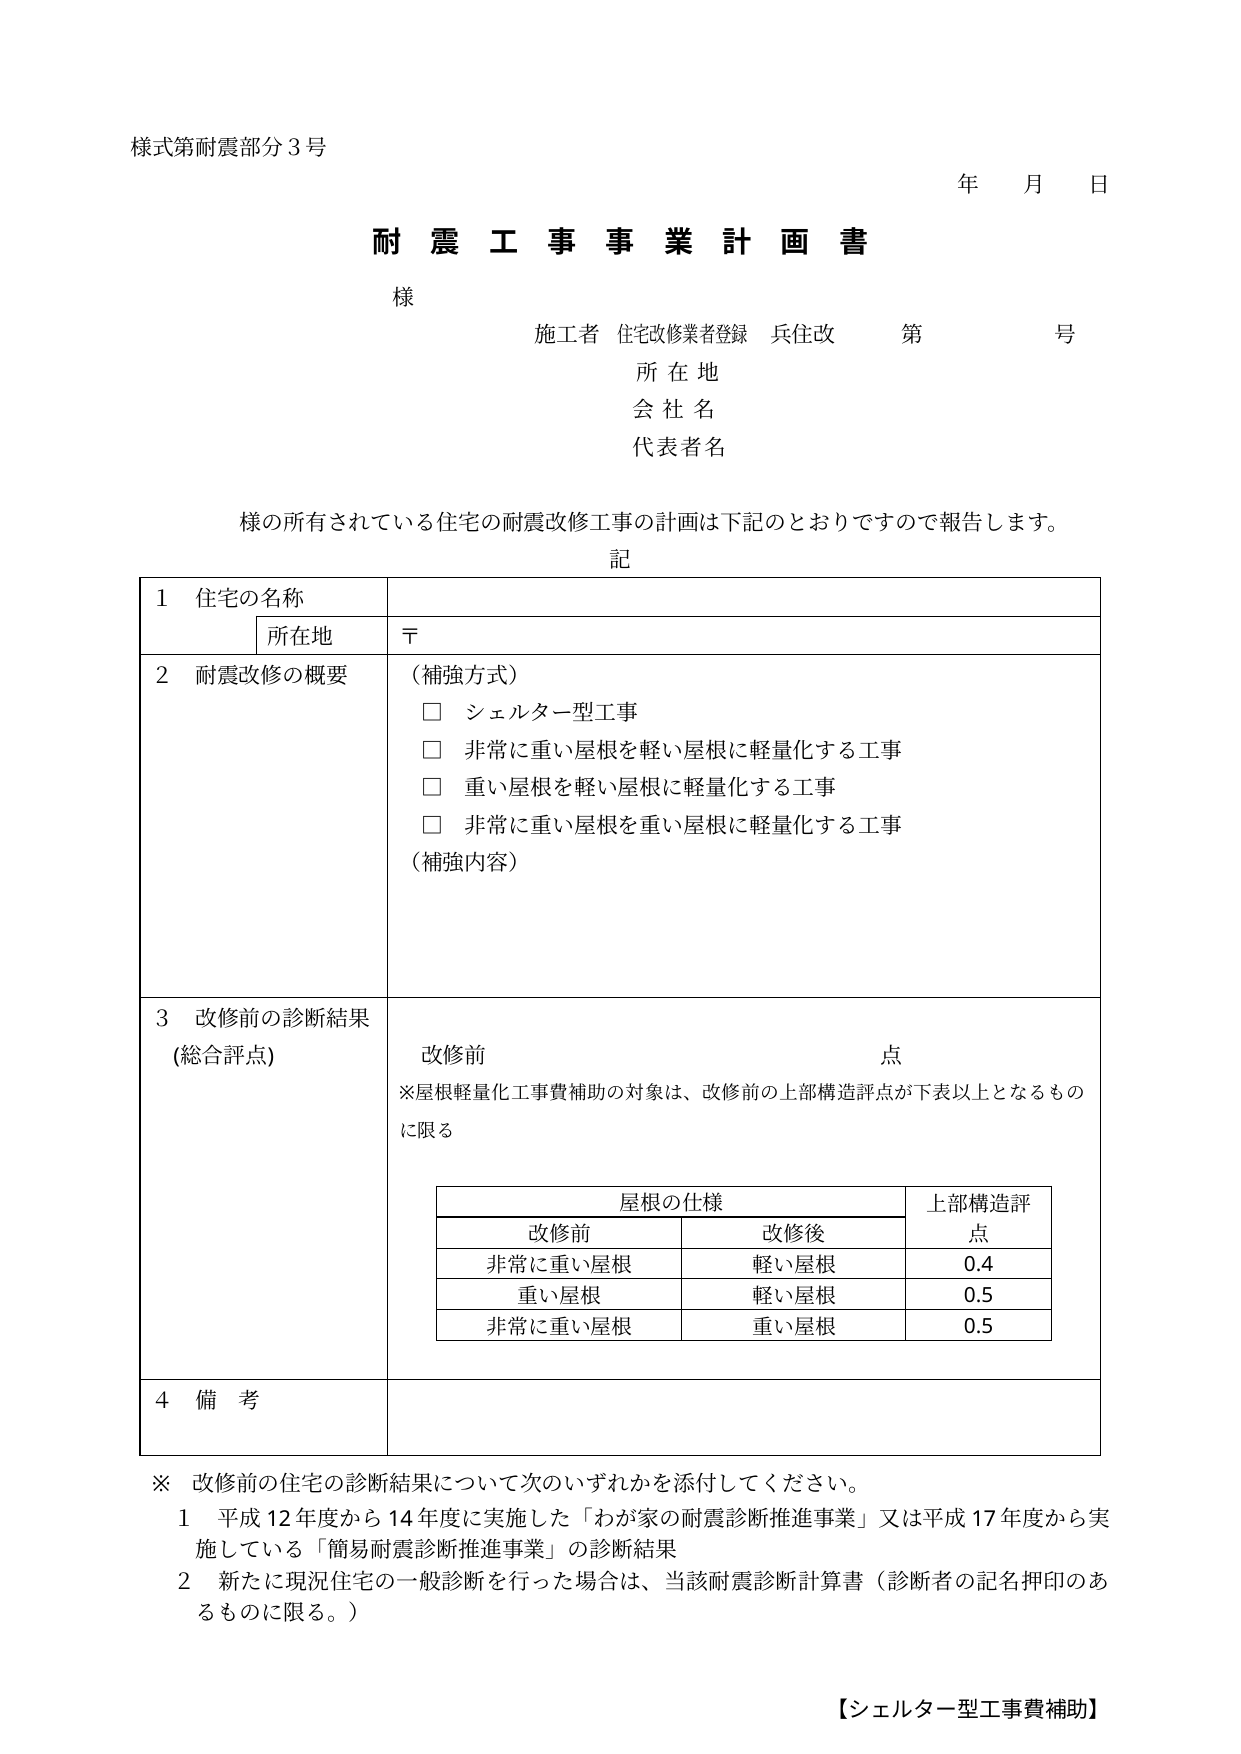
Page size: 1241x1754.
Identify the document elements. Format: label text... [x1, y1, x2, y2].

table_cell ２ 耐震改修の概要 [141, 655, 387, 997]
table_header [388, 578, 1100, 616]
table_cell 改修前 点 ※屋根軽量化工事費補助の対象は、改修前の上部構造評点が下表以上となるものに限る [388, 998, 1100, 1379]
text 所在地 [130, 352, 1110, 389]
text 記 [130, 539, 1110, 577]
table_cell ４ 備 考 [141, 1380, 387, 1455]
text 様の所有されている住宅の耐震改修工事の計画は下記のとおりですので報告します。 [130, 502, 1110, 539]
table_cell ３ 改修前の診断結果 (総合評点) [141, 998, 387, 1379]
text 施工者 住宅改修業者登録 兵住改 第 号 [130, 314, 1110, 352]
table_cell [141, 616, 256, 654]
table_cell 所在地 [257, 617, 387, 654]
text １ 平成12年度から14年度に実施した「わが家の耐震診断推進事業」又は平成17年度から実施している「簡易耐震診断推進事業」の診断結果 [174, 1501, 1110, 1564]
table_cell （補強方式） □ シェルター型工事 □ 非常に重い屋根を軽い屋根に軽量化する工事 □ 重い屋根を軽い屋根に軽量化する工事 □ 非常に重い屋根を重い屋根に軽量化する工事 （補強内容） [388, 655, 1100, 997]
table_cell 〒 [388, 617, 1100, 654]
text 様式第耐震部分３号 [130, 127, 1110, 164]
text 様 [130, 277, 1110, 314]
table_header １ 住宅の名称 [141, 578, 387, 616]
text ※ 改修前の住宅の診断結果について次のいずれかを添付してください。 [152, 1463, 1110, 1501]
text 代表者名 [130, 427, 1110, 464]
text ２ 新たに現況住宅の一般診断を行った場合は、当該耐震診断計算書（診断者の記名押印のあるものに限る。） [174, 1564, 1110, 1627]
text 年 月 日 [130, 164, 1110, 202]
table_cell [388, 1380, 1100, 1455]
text 会社名 [130, 389, 1110, 427]
text 耐 震 工 事 事 業 計 画 書 [130, 202, 1110, 277]
